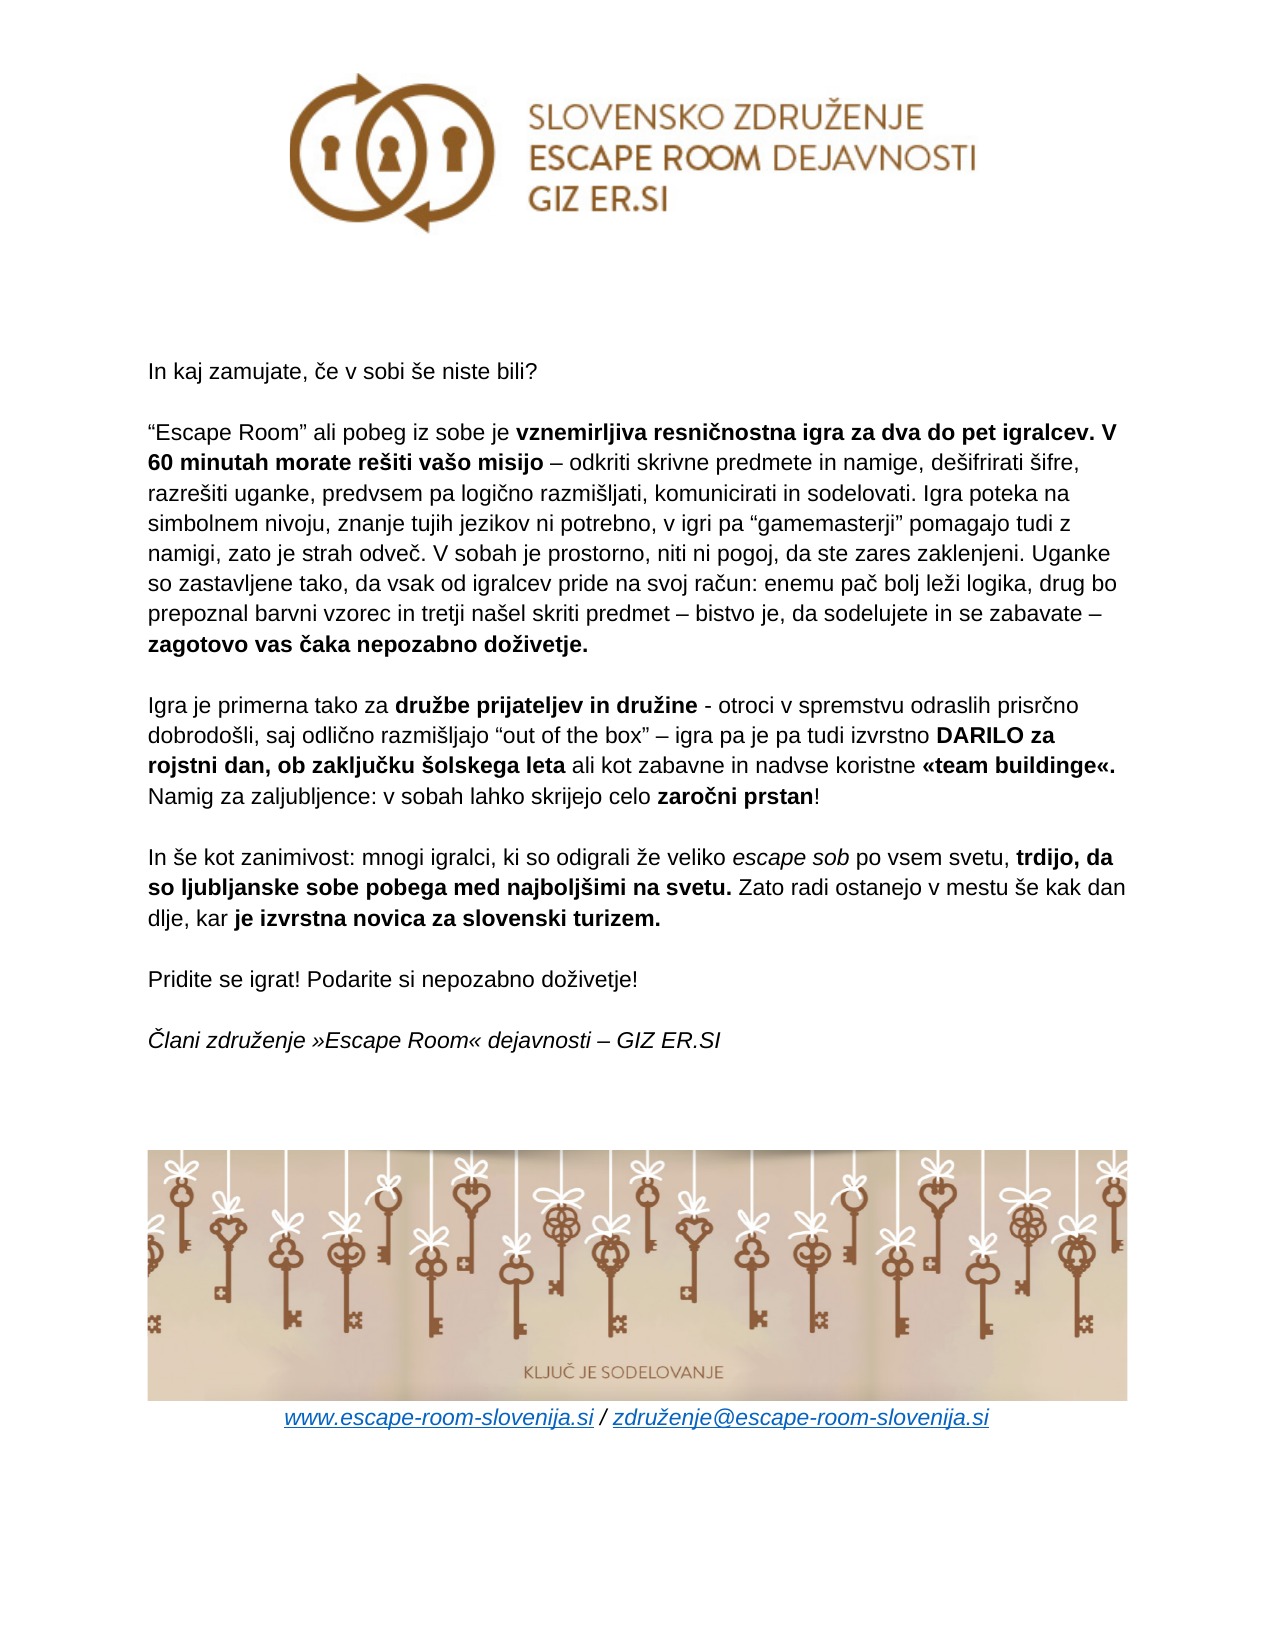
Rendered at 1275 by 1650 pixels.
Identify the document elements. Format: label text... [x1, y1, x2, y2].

text Člani združenje »Escape Room« dejavnosti – GIZ ER.SI [148, 1027, 1127, 1054]
text “Escape Room” ali pobeg iz sobe je vznemirljiva resničnostna igra za dva do pet igralcev. V 60 minutah morate rešiti vašo misijo – odkriti skrivne predmete in namige, dešifrirati šifre, razrešiti uganke, predvsem pa logično razmišljati, komunicirati in sodelovati. Igra poteka na simbolnem nivoju, znanje tujih jezikov ni potrebno, v igri pa “gamemasterji” pomagajo tudi z namigi, zato je strah odveč. V sobah je prostorno, niti ni pogoj, da ste zares zaklenjeni. Uganke so zastavljene tako, da vsak od igralcev pride na svoj račun: enemu pač bolj leži logika, drug bo prepoznal barvni vzorec in tretji našel skriti predmet – bistvo je, da sodelujete in se zabavate – zagotovo vas čaka nepozabno doživetje. [148, 419, 1127, 657]
text www.escape-room-slovenija.si / združenje@escape-room-slovenija.si [148, 1404, 1127, 1431]
text Pridite se igrat! Podarite si nepozabno doživetje! [148, 966, 1127, 992]
picture [147, 1150, 1128, 1401]
text In kaj zamujate, če v sobi še niste bili? [148, 358, 1127, 384]
picture [289, 73, 986, 235]
text Igra je primerna tako za družbe prijateljev in družine - otroci v spremstvu odraslih prisrčno dobrodošli, saj odlično razmišljajo “out of the box” – igra pa je pa tudi izvrstno DARILO za rojstni dan, ob zaključku šolskega leta ali kot zabavne in nadvse koristne «team buildinge«. Namig za zaljubljence: v sobah lahko skrijejo celo zaročni prstan! [148, 692, 1127, 809]
text In še kot zanimivost: mnogi igralci, ki so odigrali že veliko escape sob po vsem svetu, trdijo, da so ljubljanske sobe pobega med najboljšimi na svetu. Zato radi ostanejo v mestu še kak dan dlje, kar je izvrstna novica za slovenski turizem. [148, 844, 1127, 931]
